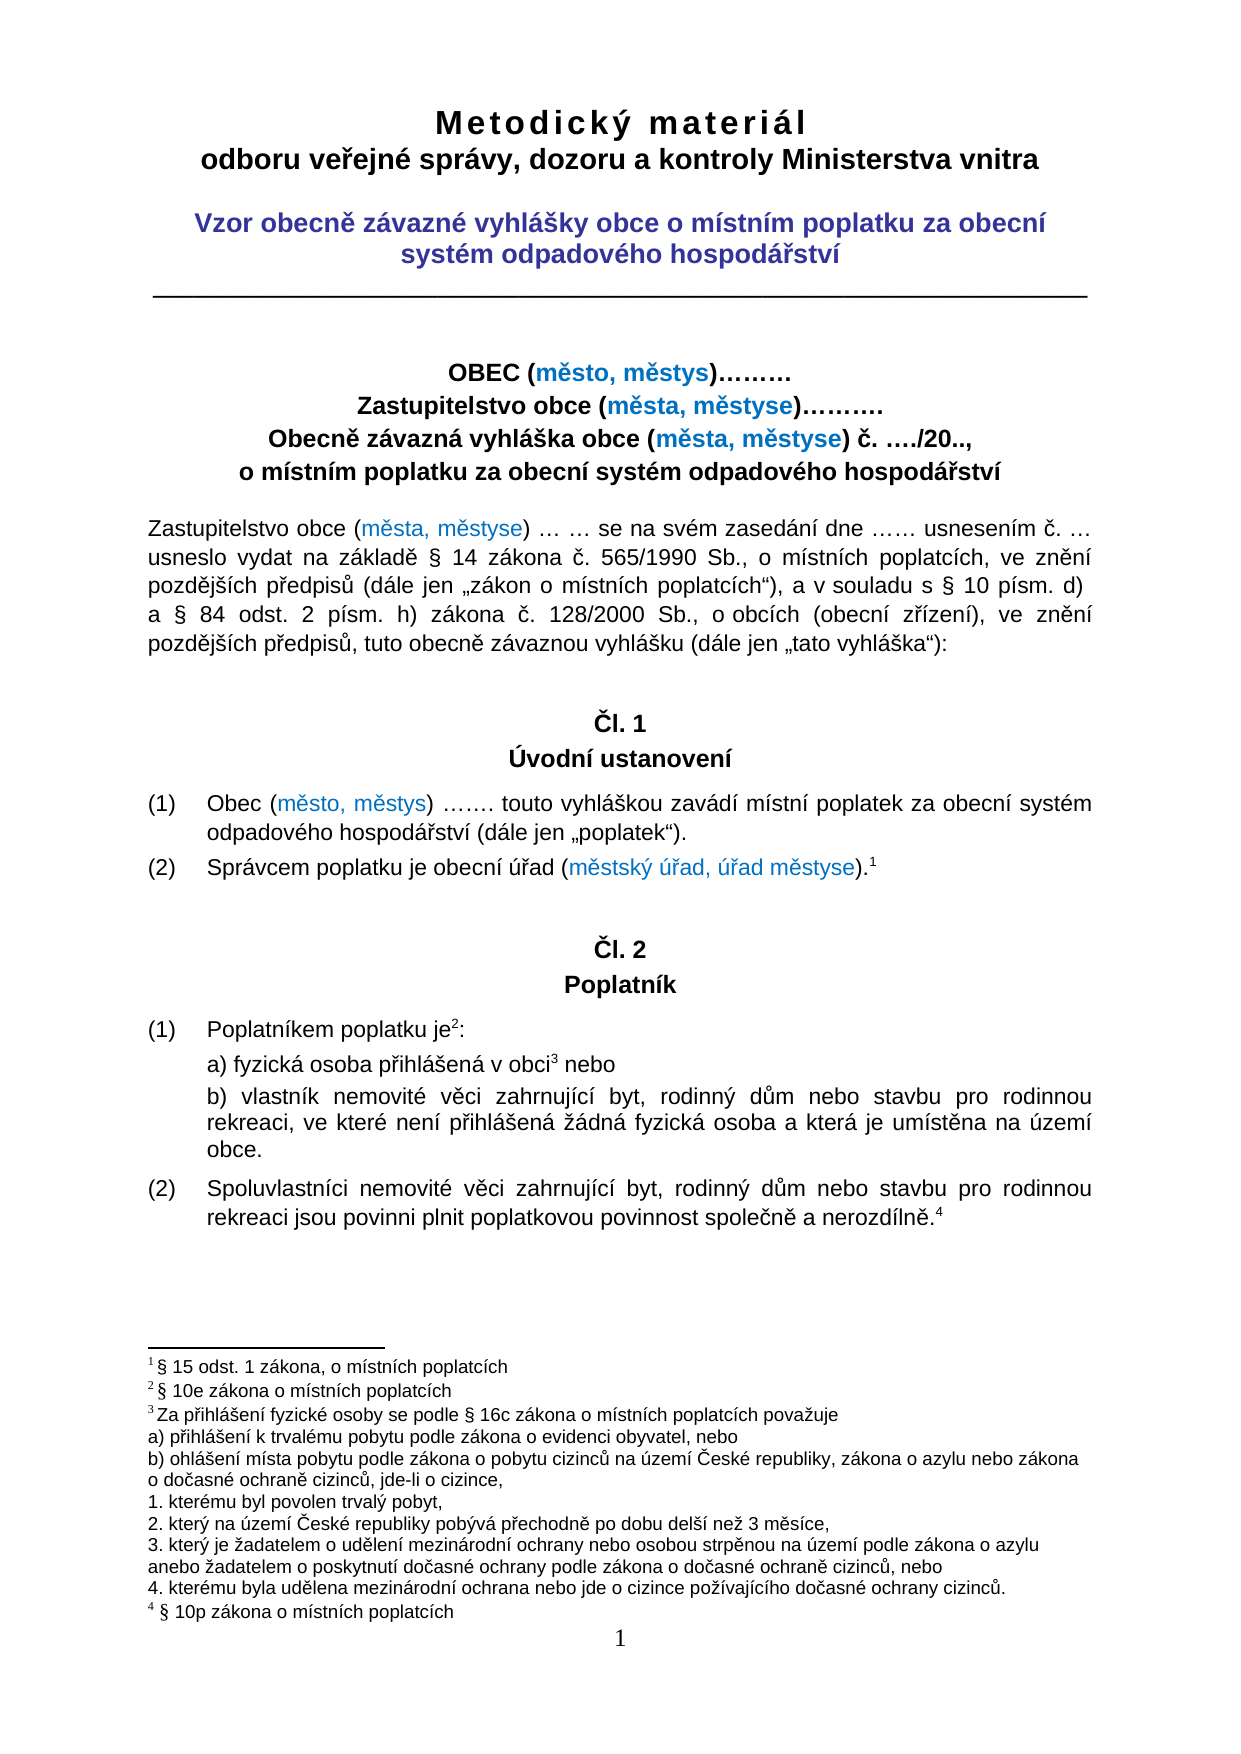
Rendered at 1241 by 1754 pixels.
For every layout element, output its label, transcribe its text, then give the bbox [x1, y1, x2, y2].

text Čl. 2 [148, 936, 1093, 964]
text Úvodní ustanovení [148, 744, 1093, 773]
text Vzor obecně závazné vyhlášky obce o místním poplatku za obecní systém odpadového hospodářství [148, 207, 1093, 269]
text OBEC (město, městys)……… [148, 358, 1093, 387]
list Poplatníkem poplatku je: [148, 1016, 1093, 1042]
text Čl. 1 [148, 709, 1093, 738]
text _____________________________________________________________________ [148, 269, 1093, 300]
text b) vlastník nemovité věci zahrnující byt, rodinný dům nebo stavbu pro rodinnou rekreaci, ve které není přihlášená žádná fyzická osoba a která je umístěna na území obce. [207, 1083, 1093, 1162]
list Správcem poplatku je obecní úřad (městský úřad, úřad městyse). [148, 854, 1093, 880]
text Obecně závazná vyhláška obce (města, městyse) č. …./20.., [148, 424, 1093, 453]
list Spoluvlastníci nemovité věci zahrnující byt, rodinný dům nebo stavbu pro rodinnou rekreaci jsou povinni plnit poplatkovou povinnost společně a nerozdílně. [148, 1174, 1093, 1230]
list Obec (město, městys) ……. touto vyhláškou zavádí místní poplatek za obecní systém odpadového hospodářství (dále jen „poplatek“). [148, 790, 1093, 845]
subtitle Metodický materiál [148, 103, 1093, 142]
text o místním poplatku za obecní systém odpadového hospodářství [148, 457, 1093, 486]
text Zastupitelstvo obce (města, městyse) … … se na svém zasedání dne …… usnesením č. … usneslo vydat na základě § 14 zákona č. 565/1990 Sb., o místních poplatcích, ve znění pozdějších předpisů (dále jen „zákon o místních poplatcích“), a v souladu s § 10 písm. d) a § 84 odst. 2 písm. h) zákona č. 128/2000 Sb., o obcích (obecní zřízení), ve znění pozdějších předpisů, tuto obecně závaznou vyhlášku (dále jen „tato vyhláška“): [148, 514, 1093, 657]
subtitle odboru veřejné správy, dozoru a kontroly Ministerstva vnitra [148, 142, 1093, 175]
text a) fyzická osoba přihlášená v obci nebo [148, 1051, 1093, 1077]
text Zastupitelstvo obce (města, městyse)………. [148, 391, 1093, 419]
text Poplatník [148, 971, 1093, 999]
